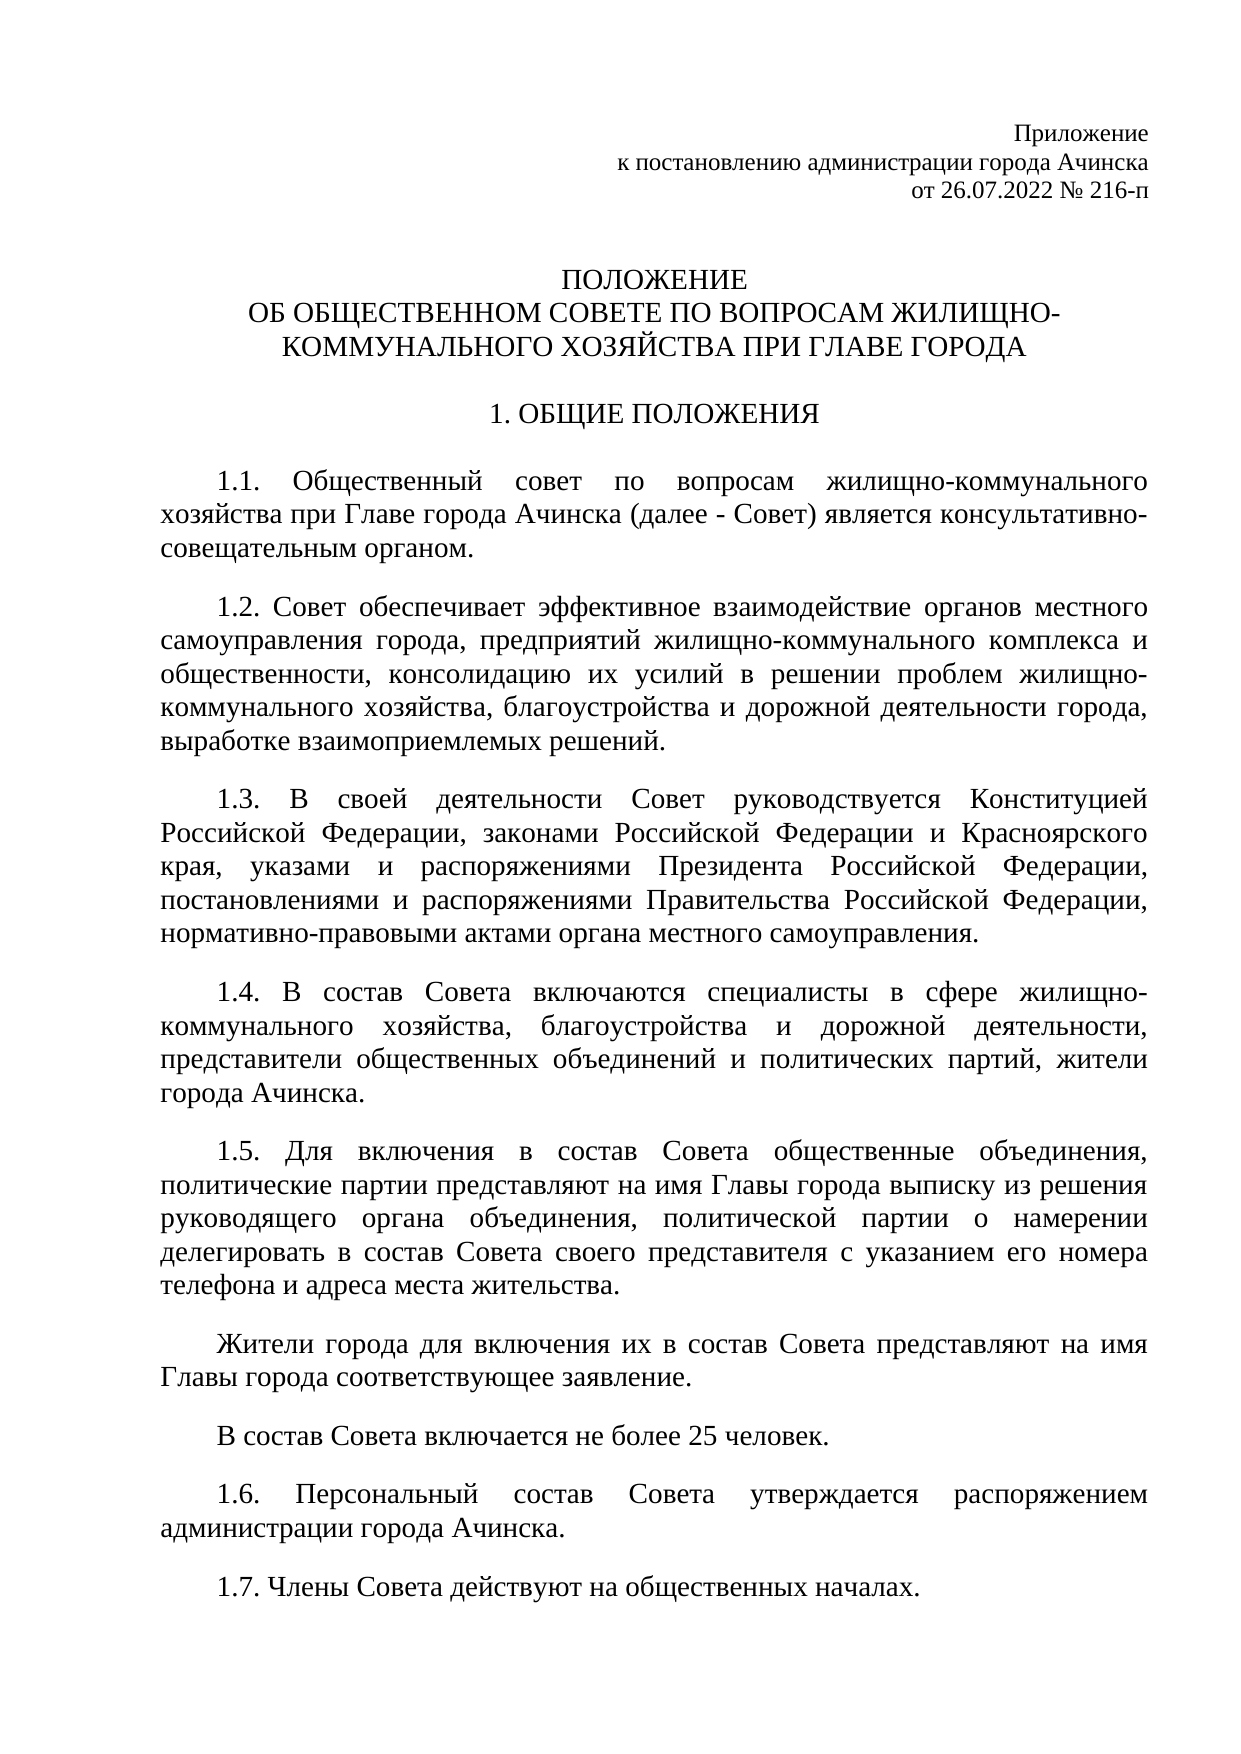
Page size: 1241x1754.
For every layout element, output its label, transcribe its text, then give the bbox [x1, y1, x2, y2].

text Жители города для включения их в состав Совета представляют на имя Главы города соответствующее заявление. [160, 1326, 1149, 1393]
text к постановлению администрации города Ачинска [160, 147, 1149, 176]
text В состав Совета включается не более 25 человек. [160, 1418, 1149, 1452]
text Приложение [160, 118, 1149, 147]
text 1.1. Общественный совет по вопросам жилищно-коммунального хозяйства при Главе города Ачинска (далее - Совет) является консультативно-совещательным органом. [160, 463, 1149, 564]
text 1.7. Члены Совета действуют на общественных началах. [160, 1569, 1149, 1602]
text 1.6. Персональный состав Совета утверждается распоряжением администрации города Ачинска. [160, 1477, 1149, 1544]
text от 26.07.2022 № 216-п [160, 176, 1149, 204]
text ОБ ОБЩЕСТВЕННОМ СОВЕТЕ ПО ВОПРОСАМ ЖИЛИЩНО-КОММУНАЛЬНОГО ХОЗЯЙСТВА ПРИ ГЛАВЕ ГОРОДА [160, 295, 1149, 362]
text 1.2. Совет обеспечивает эффективное взаимодействие органов местного самоуправления города, предприятий жилищно-коммунального комплекса и общественности, консолидацию их усилий в решении проблем жилищно-коммунального хозяйства, благоустройства и дорожной деятельности города, выработке взаимоприемлемых решений. [160, 589, 1149, 756]
text 1. ОБЩИЕ ПОЛОЖЕНИЯ [160, 396, 1149, 429]
text 1.5. Для включения в состав Совета общественные объединения, политические партии представляют на имя Главы города выписку из решения руководящего органа объединения, политической партии о намерении делегировать в состав Совета своего представителя с указанием его номера телефона и адреса места жительства. [160, 1133, 1149, 1301]
text 1.4. В состав Совета включаются специалисты в сфере жилищно-коммунального хозяйства, благоустройства и дорожной деятельности, представители общественных объединений и политических партий, жители города Ачинска. [160, 974, 1149, 1108]
text ПОЛОЖЕНИЕ [160, 262, 1149, 295]
text 1.3. В своей деятельности Совет руководствуется Конституцией Российской Федерации, законами Российской Федерации и Красноярского края, указами и распоряжениями Президента Российской Федерации, постановлениями и распоряжениями Правительства Российской Федерации, нормативно-правовыми актами органа местного самоуправления. [160, 781, 1149, 949]
